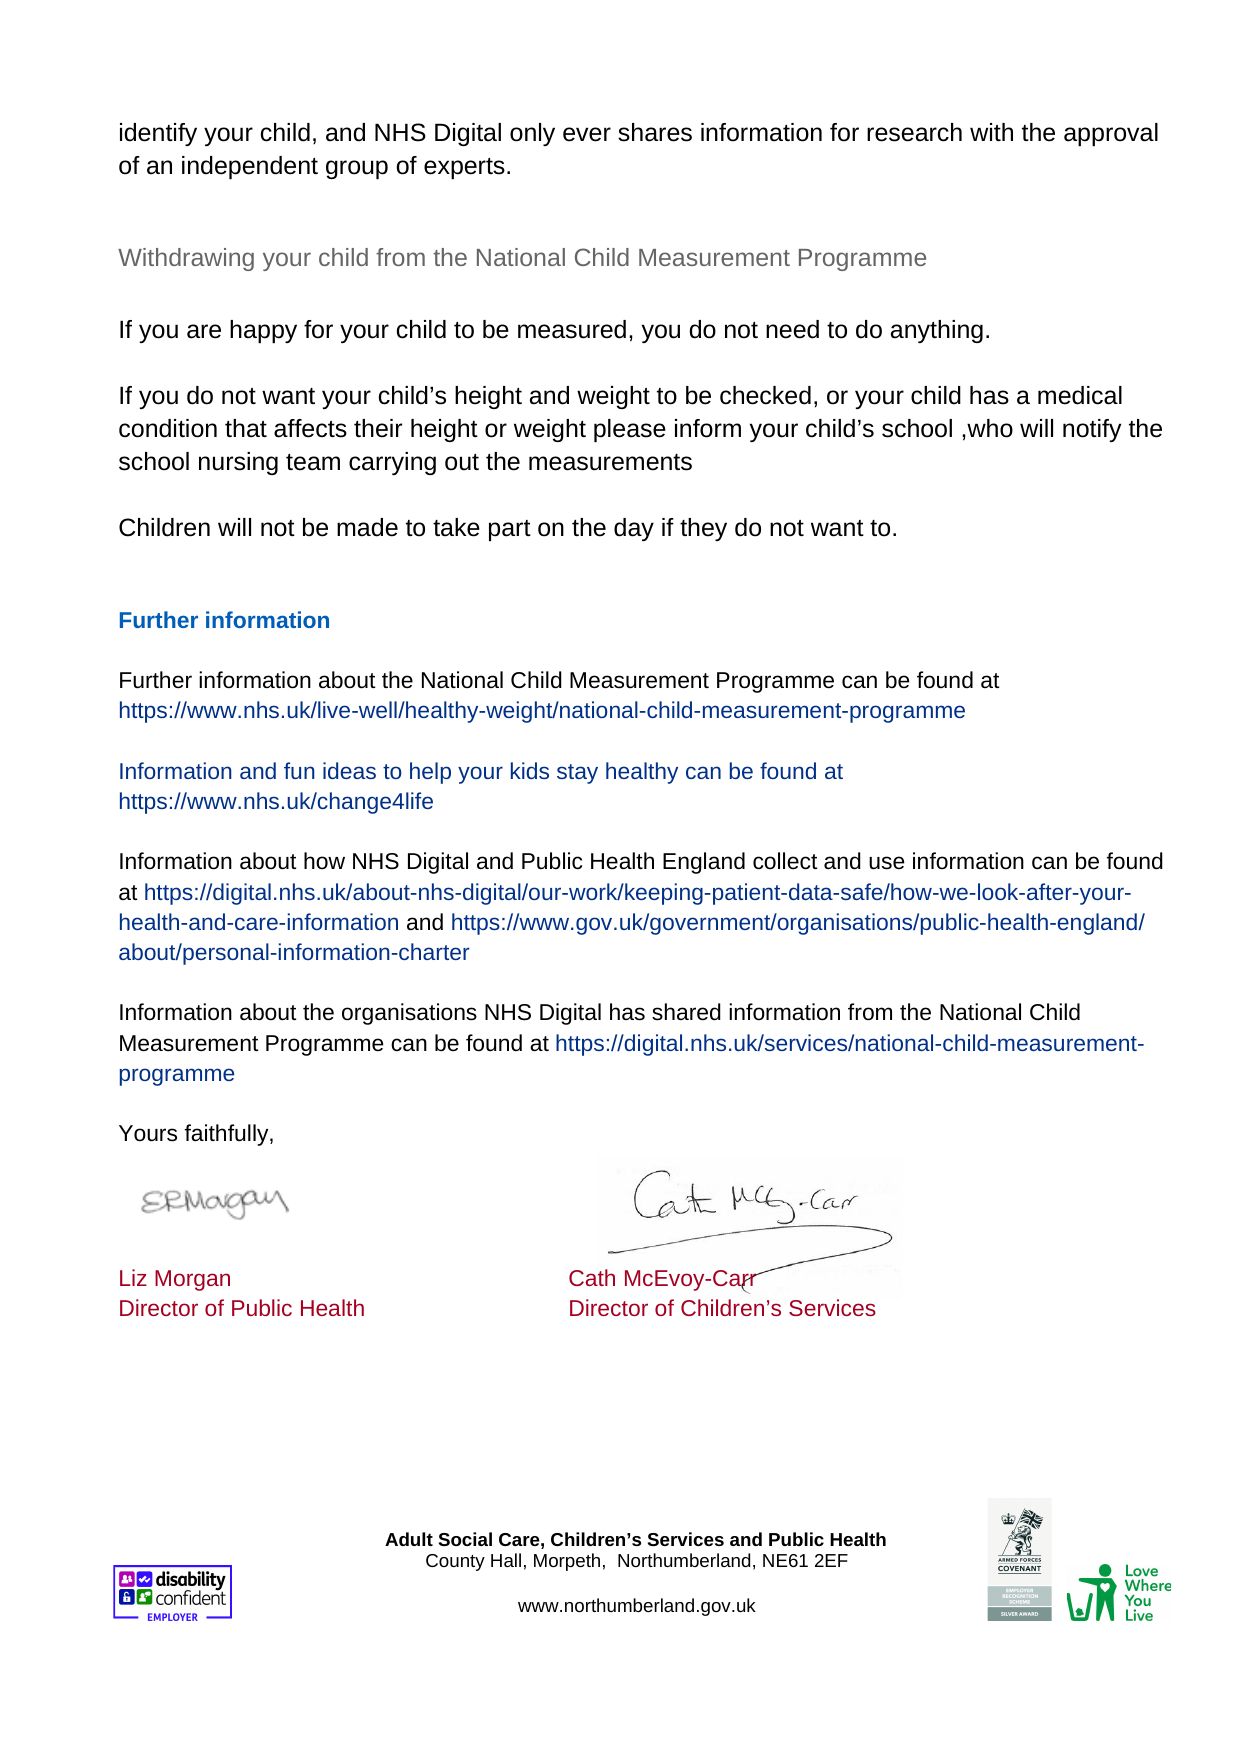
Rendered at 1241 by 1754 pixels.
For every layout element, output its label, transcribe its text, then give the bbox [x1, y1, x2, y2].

picture [1066, 1564, 1172, 1621]
text Children will not be made to take part on the day if they do not want to. [118, 513, 1166, 542]
picture [584, 1291, 903, 1295]
picture [584, 1155, 903, 1264]
text Further information [118, 607, 1166, 633]
picture [118, 1180, 330, 1231]
text If you do not want your child’s height and weight to be checked, or your child has a medical condition that affects their height or weight please inform your child’s school ,who will notify the school nursing team carrying out the measurements [118, 381, 1166, 476]
picture [113, 1565, 232, 1621]
text Information and fun ideas to help your kids stay healthy can be found at [118, 758, 1166, 784]
text Yours faithfully, [118, 1120, 1166, 1146]
text Information about how NHS Digital and Public Health England collect and use information can be found at https://digital.nhs.uk/about-nhs-digital/our-work/keeping-patient-data-safe/how-we-look-after-your-health-and-care-information and https://www.gov.uk/government/organisations/public-health-england/about/personal-information-charter [118, 848, 1166, 965]
text Director of Public Health Director of Children’s Services [118, 1295, 1166, 1321]
text Information about the organisations NHS Digital has shared information from the National Child Measurement Programme can be found at https://digital.nhs.uk/services/national-child-measurement-programme [118, 999, 1166, 1086]
text Further information about the National Child Measurement Programme can be found at https://www.nhs.uk/live-well/healthy-weight/national-child-measurement-programme [118, 667, 1166, 723]
text Liz Morgan Cath McEvoy-Carr [118, 1264, 1166, 1291]
text If you are happy for your child to be measured, you do not need to do anything. [118, 315, 1166, 344]
text https://www.nhs.uk/change4life [118, 788, 1166, 814]
subtitle Withdrawing your child from the National Child Measurement Programme [118, 243, 1166, 272]
picture [987, 1498, 1052, 1621]
